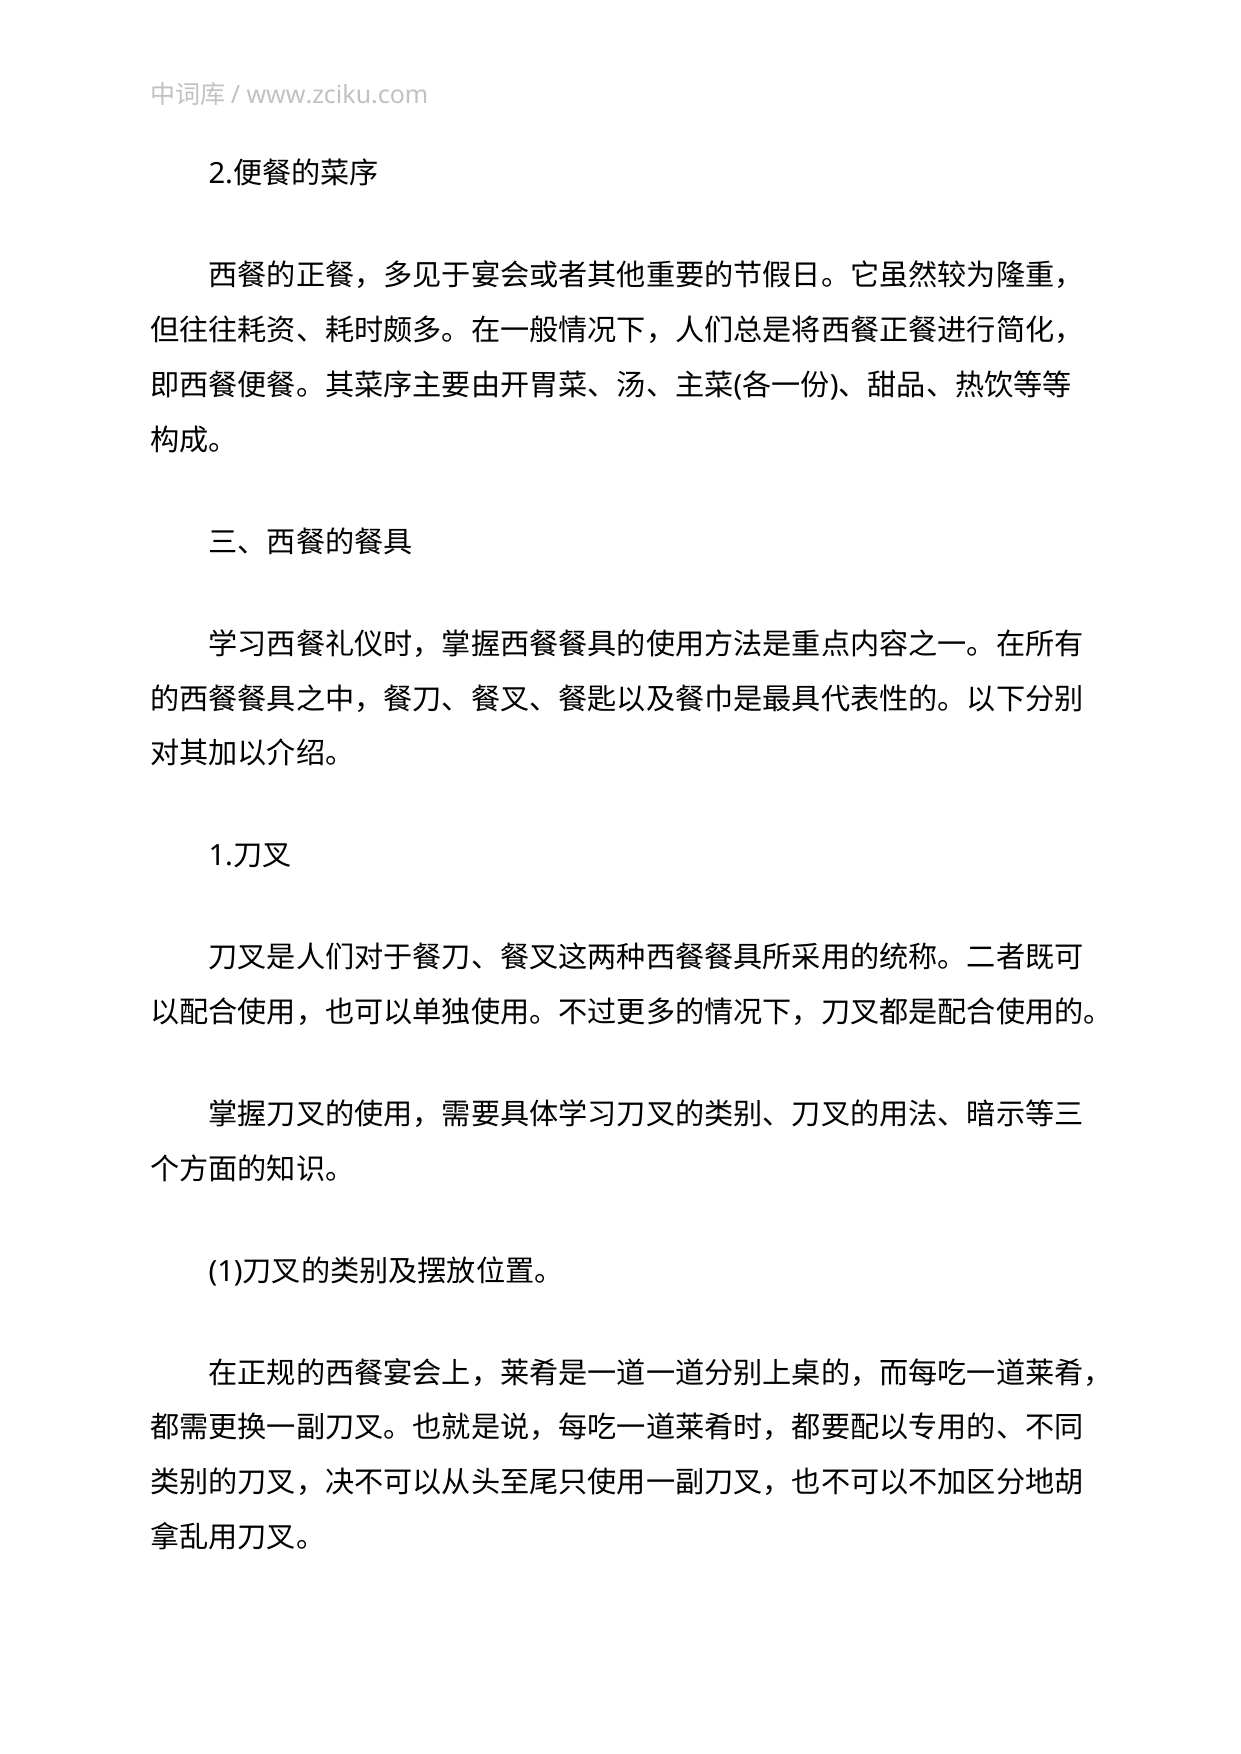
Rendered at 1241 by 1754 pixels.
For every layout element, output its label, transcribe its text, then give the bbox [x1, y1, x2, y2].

text 西餐的正餐，多见于宴会或者其他重要的节假日。它虽然较为隆重，但往往耗资、耗时颇多。在一般情况下，人们总是将西餐正餐进行简化，即西餐便餐。其菜序主要由开胃菜、汤、主菜(各一份)、甜品、热饮等等构成。 [150, 252, 1090, 459]
text 在正规的西餐宴会上，莱肴是一道一道分别上桌的，而每吃一道莱肴，都需更换一副刀叉。也就是说，每吃一道莱肴时，都要配以专用的、不同类别的刀叉，决不可以从头至尾只使用一副刀叉，也不可以不加区分地胡拿乱用刀叉。 [150, 1349, 1090, 1556]
text 学习西餐礼仪时，掌握西餐餐具的使用方法是重点内容之一。在所有的西餐餐具之中，餐刀、餐叉、餐匙以及餐巾是最具代表性的。以下分别对其加以介绍。 [150, 620, 1090, 772]
text 2.便餐的菜序 [150, 150, 1090, 192]
text 三、西餐的餐具 [150, 518, 1090, 561]
text 1.刀叉 [150, 832, 1090, 874]
text (1)刀叉的类别及摆放位置。 [150, 1247, 1090, 1289]
text 掌握刀叉的使用，需要具体学习刀叉的类别、刀叉的用法、暗示等三个方面的知识。 [150, 1091, 1090, 1188]
text 刀叉是人们对于餐刀、餐叉这两种西餐餐具所采用的统称。二者既可以配合使用，也可以单独使用。不过更多的情况下，刀叉都是配合使用的。 [150, 934, 1090, 1031]
